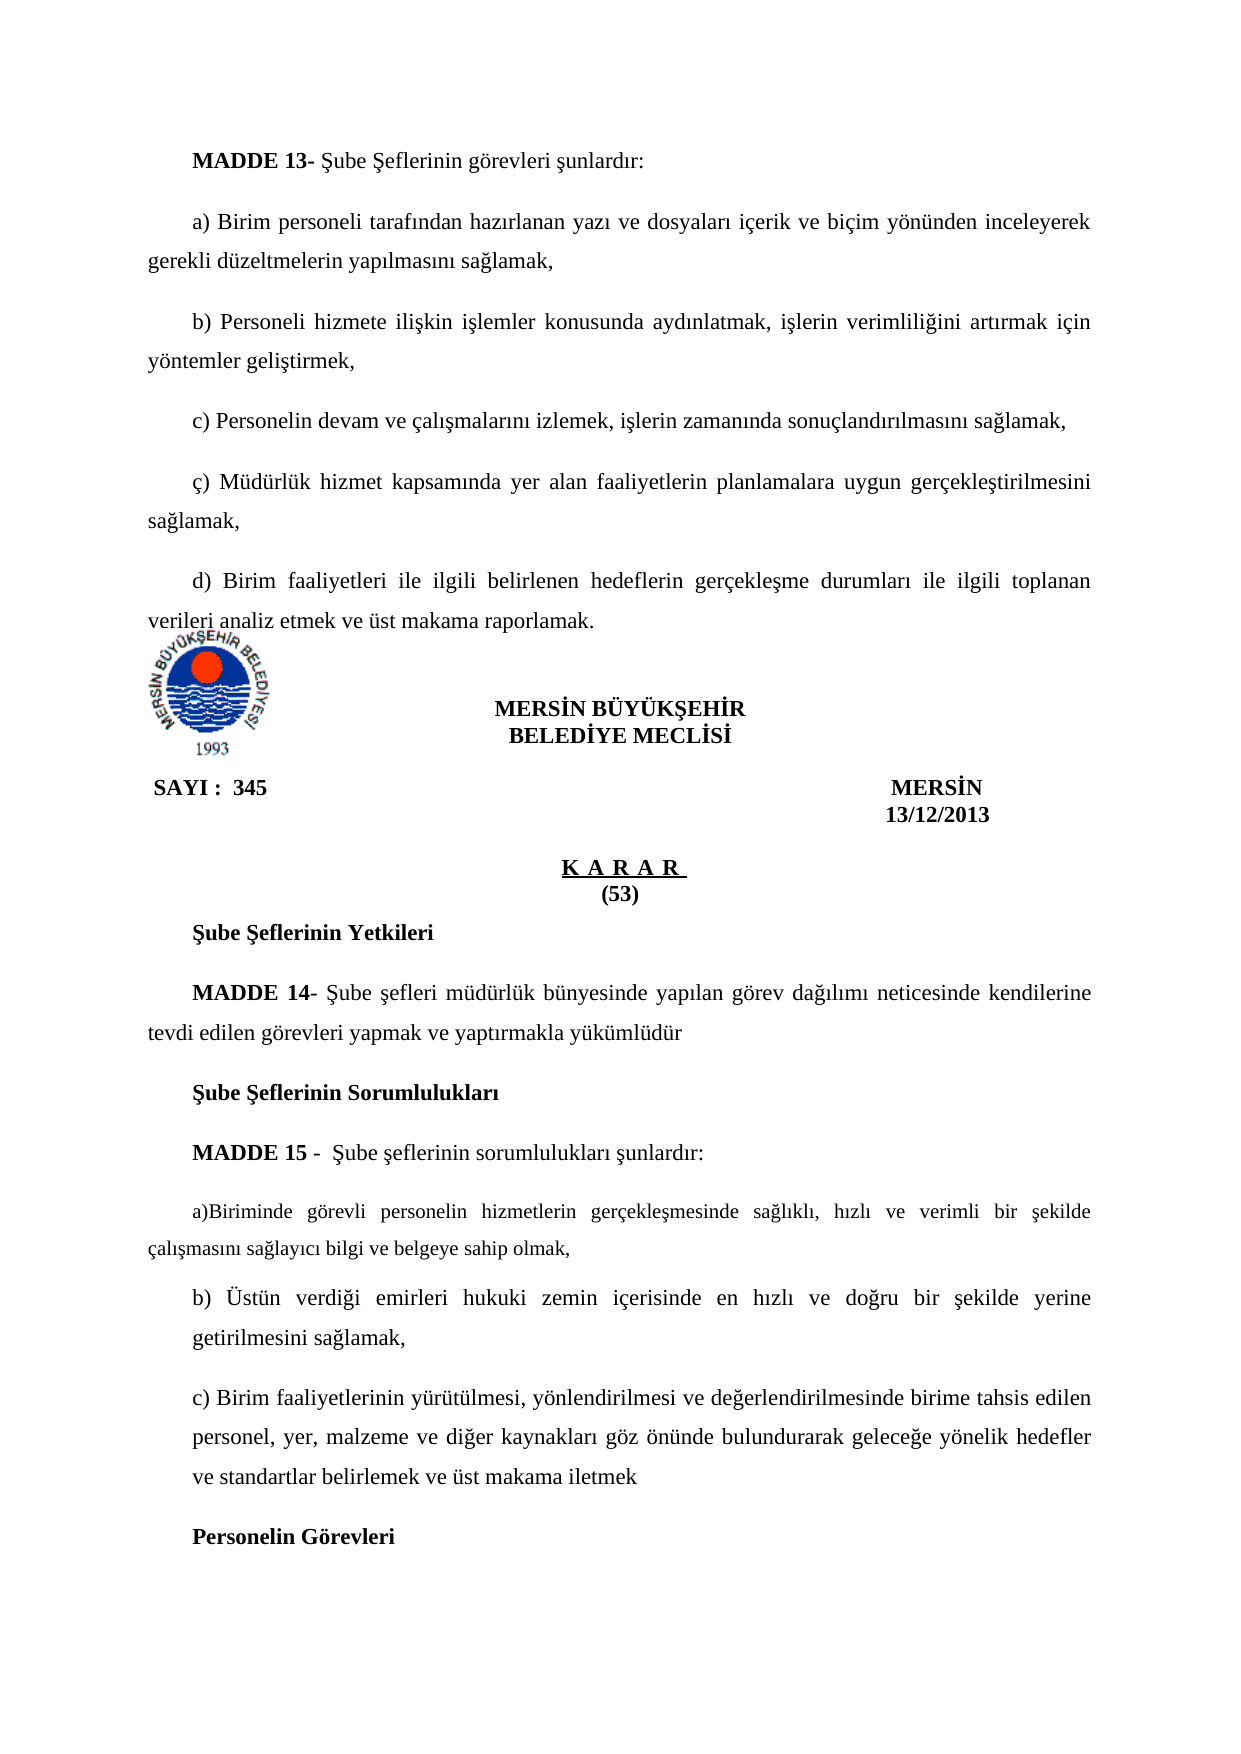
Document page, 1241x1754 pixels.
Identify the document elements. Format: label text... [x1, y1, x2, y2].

text (53) [148, 880, 1093, 906]
text MERSİN BÜYÜKŞEHİR [278, 667, 1093, 722]
text b) Personeli hizmete ilişkin işlemler konusunda aydınlatmak, işlerin verimliliğini artırmak için yöntemler geliştirmek, [148, 308, 1093, 373]
text MADDE 14- Şube şefleri müdürlük bünyesinde yapılan görev dağılımı neticesinde kendilerine tevdi edilen görevleri yapmak ve yaptırmakla yükümlüdür [148, 979, 1093, 1045]
picture [142, 628, 278, 761]
text d) Birim faaliyetleri ile ilgili belirlenen hedeflerin gerçekleşme durumları ile ilgili toplanan verileri analiz etmek ve üst makama raporlamak. [148, 568, 1093, 633]
text SAYI : 345 MERSİN 13/12/2013 [148, 774, 1093, 827]
text b) Üstün verdiği emirleri hukuki zemin içerisinde en hızlı ve doğru bir şekilde yerine getirilmesini sağlamak, [192, 1284, 1093, 1350]
text MADDE 15 - Şube şeflerinin sorumlulukları şunlardır: [148, 1139, 1093, 1166]
text c) Personelin devam ve çalışmalarını izlemek, işlerin zamanında sonuçlandırılmasını sağlamak, [148, 407, 1093, 434]
text a) Birim personeli tarafından hazırlanan yazı ve dosyaları içerik ve biçim yönünden inceleyerek gerekli düzeltmelerin yapılmasını sağlamak, [148, 208, 1093, 274]
text BELEDİYE MECLİSİ [278, 722, 1093, 748]
text c) Birim faaliyetlerinin yürütülmesi, yönlendirilmesi ve değerlendirilmesinde birime tahsis edilen personel, yer, malzeme ve diğer kaynakları göz önünde bulundurarak geleceğe yönelik hedefler ve standartlar belirlemek ve üst makama iletmek [192, 1384, 1093, 1489]
text Şube Şeflerinin Sorumlulukları [148, 1079, 1093, 1105]
text Personelin Görevleri [148, 1523, 1093, 1549]
text ç) Müdürlük hizmet kapsamında yer alan faaliyetlerin planlamalara uygun gerçekleştirilmesini sağlamak, [148, 468, 1093, 534]
text Şube Şeflerinin Yetkileri [148, 919, 1093, 945]
text KARAR [148, 853, 1093, 880]
text MADDE 13- Şube Şeflerinin görevleri şunlardır: [148, 148, 1093, 174]
list a)Biriminde görevli personelin hizmetlerin gerçekleşmesinde sağlıklı, hızlı ve verimli bir şekilde çalışmasını sağlayıcı bilgi ve belgeye sahip olmak, [148, 1199, 1093, 1259]
